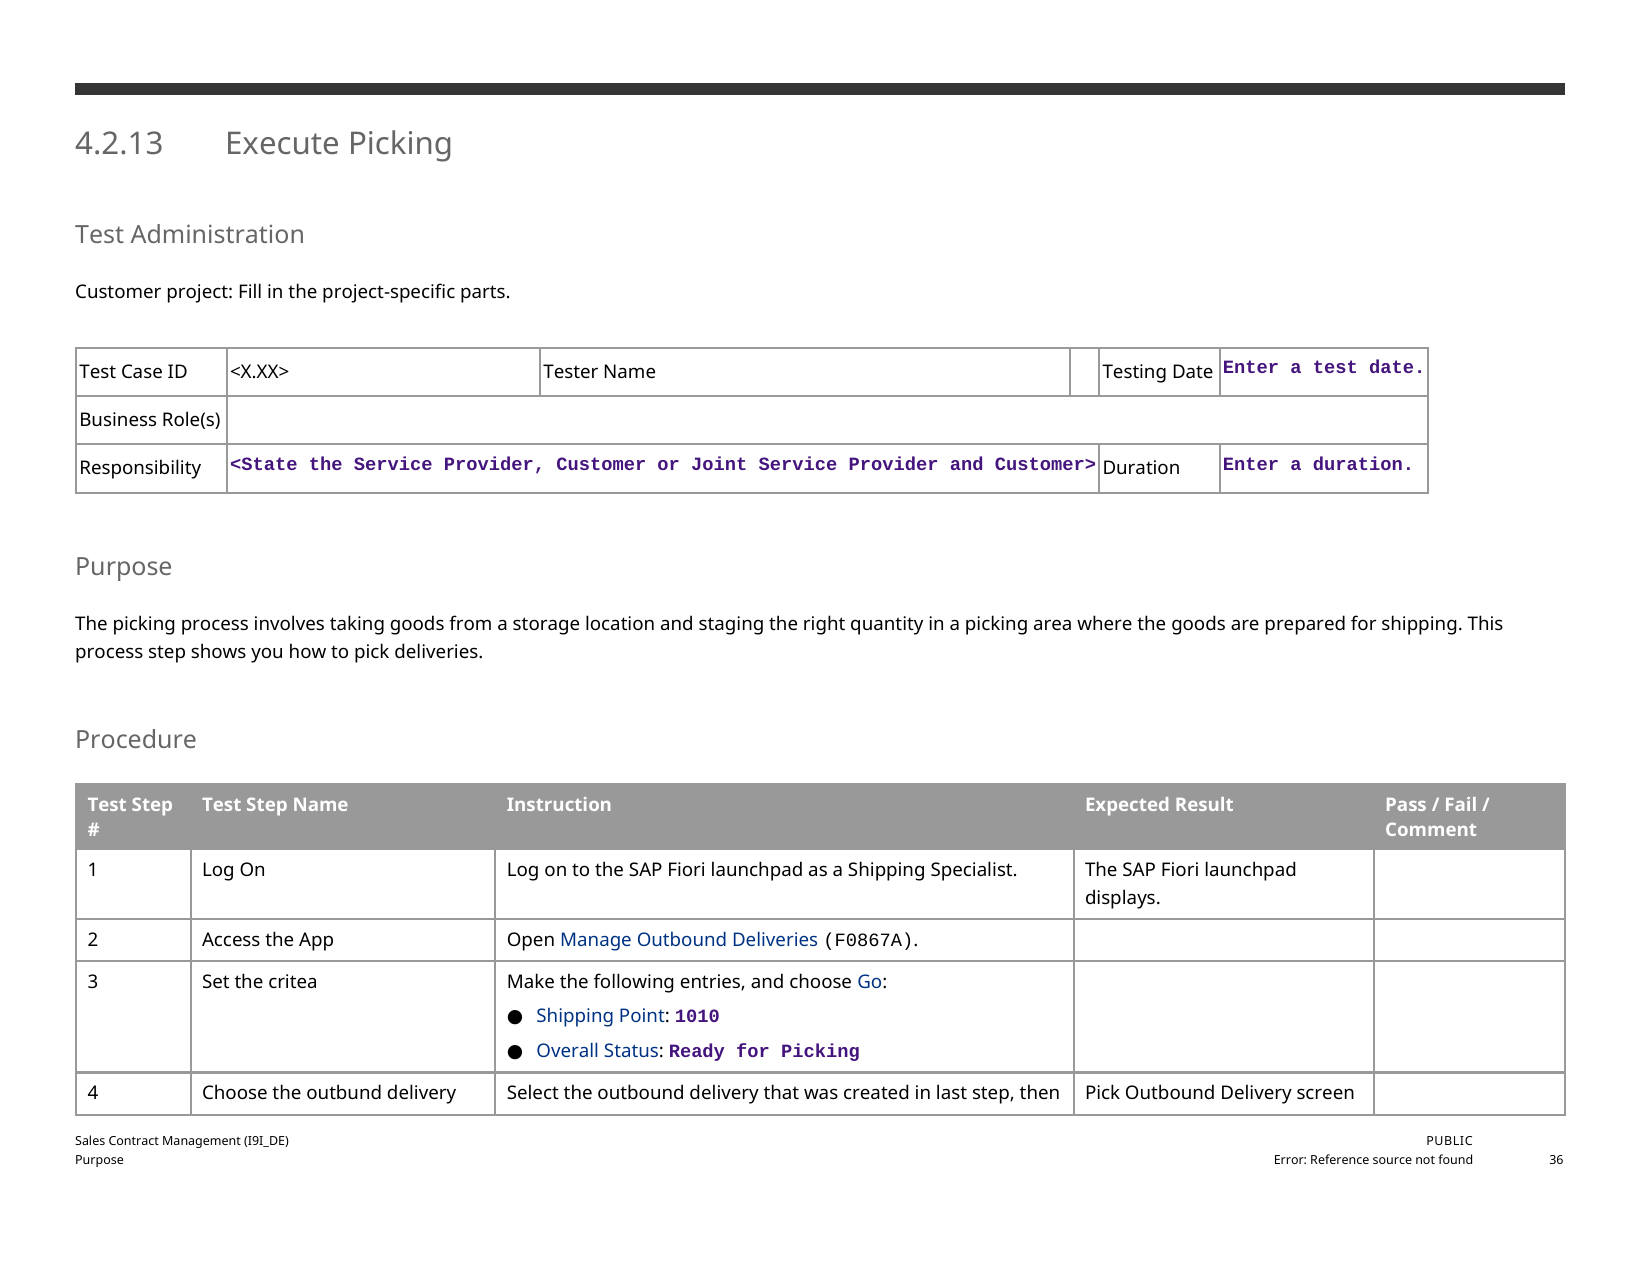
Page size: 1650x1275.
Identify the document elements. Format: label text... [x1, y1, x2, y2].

table_header <X.XX> [228, 349, 539, 395]
table_cell 1 [77, 850, 190, 918]
table_cell [1375, 962, 1564, 1071]
text The picking process involves taking goods from a storage location and staging the right quantity in a picking area where the goods are prepared for shipping. This process step shows you how to pick deliveries. [75, 610, 1565, 664]
table_cell Business Role(s) [77, 397, 226, 443]
table_header Test Case ID [77, 349, 226, 395]
table_header [1071, 349, 1098, 395]
table_cell 4 [77, 1074, 190, 1113]
table_cell <State the Service Provider, Customer or Joint Service Provider and Customer> [228, 445, 1098, 492]
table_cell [496, 1074, 1073, 1113]
table_header Enter a test date. [1221, 349, 1427, 395]
table_header Tester Name [541, 349, 1069, 395]
table_cell Log On [192, 850, 494, 918]
table_header Test Step # [77, 785, 190, 848]
table_cell [1075, 962, 1373, 1071]
title Purpose [75, 552, 1565, 581]
table_cell Log on to the SAP Fiori launchpad as a Shipping Specialist. [496, 850, 1073, 918]
table_cell Choose the outbund delivery for picking [192, 1074, 494, 1113]
table_cell Make the following entries, and choose Go: Shipping Point: 1010 Overall Status: Ready for Picking [496, 962, 1073, 1071]
table_cell [1075, 920, 1373, 960]
table_cell Enter a duration. [1221, 445, 1427, 492]
table_cell Access the App [192, 920, 494, 960]
table_cell 3 [77, 962, 190, 1071]
table_cell Open Manage Outbound Deliveries (F0867A). [496, 920, 1073, 960]
subtitle Execute Picking [75, 124, 1565, 162]
text Customer project: Fill in the project-specific parts. [75, 278, 1565, 304]
table_cell Duration [1100, 445, 1219, 492]
table_header Expected Result [1075, 785, 1373, 848]
title Test Administration [75, 220, 1565, 249]
table_header Test Step Name [192, 785, 494, 848]
table_cell Pick Outbound Delivery screen displays. [1075, 1074, 1373, 1113]
table_cell [1375, 850, 1564, 918]
table_header Testing Date [1100, 349, 1219, 395]
table_cell [228, 397, 1427, 443]
title Procedure [75, 725, 1565, 754]
table_header Instruction [496, 785, 1073, 848]
table_cell Responsibility [77, 445, 226, 492]
table_cell Set the critea [192, 962, 494, 1071]
table_cell 2 [77, 920, 190, 960]
table_cell [1375, 920, 1564, 960]
table_cell [1375, 1074, 1564, 1113]
table_cell The SAP Fiori launchpad displays. [1075, 850, 1373, 918]
table_header Pass / Fail / Comment [1375, 785, 1564, 848]
